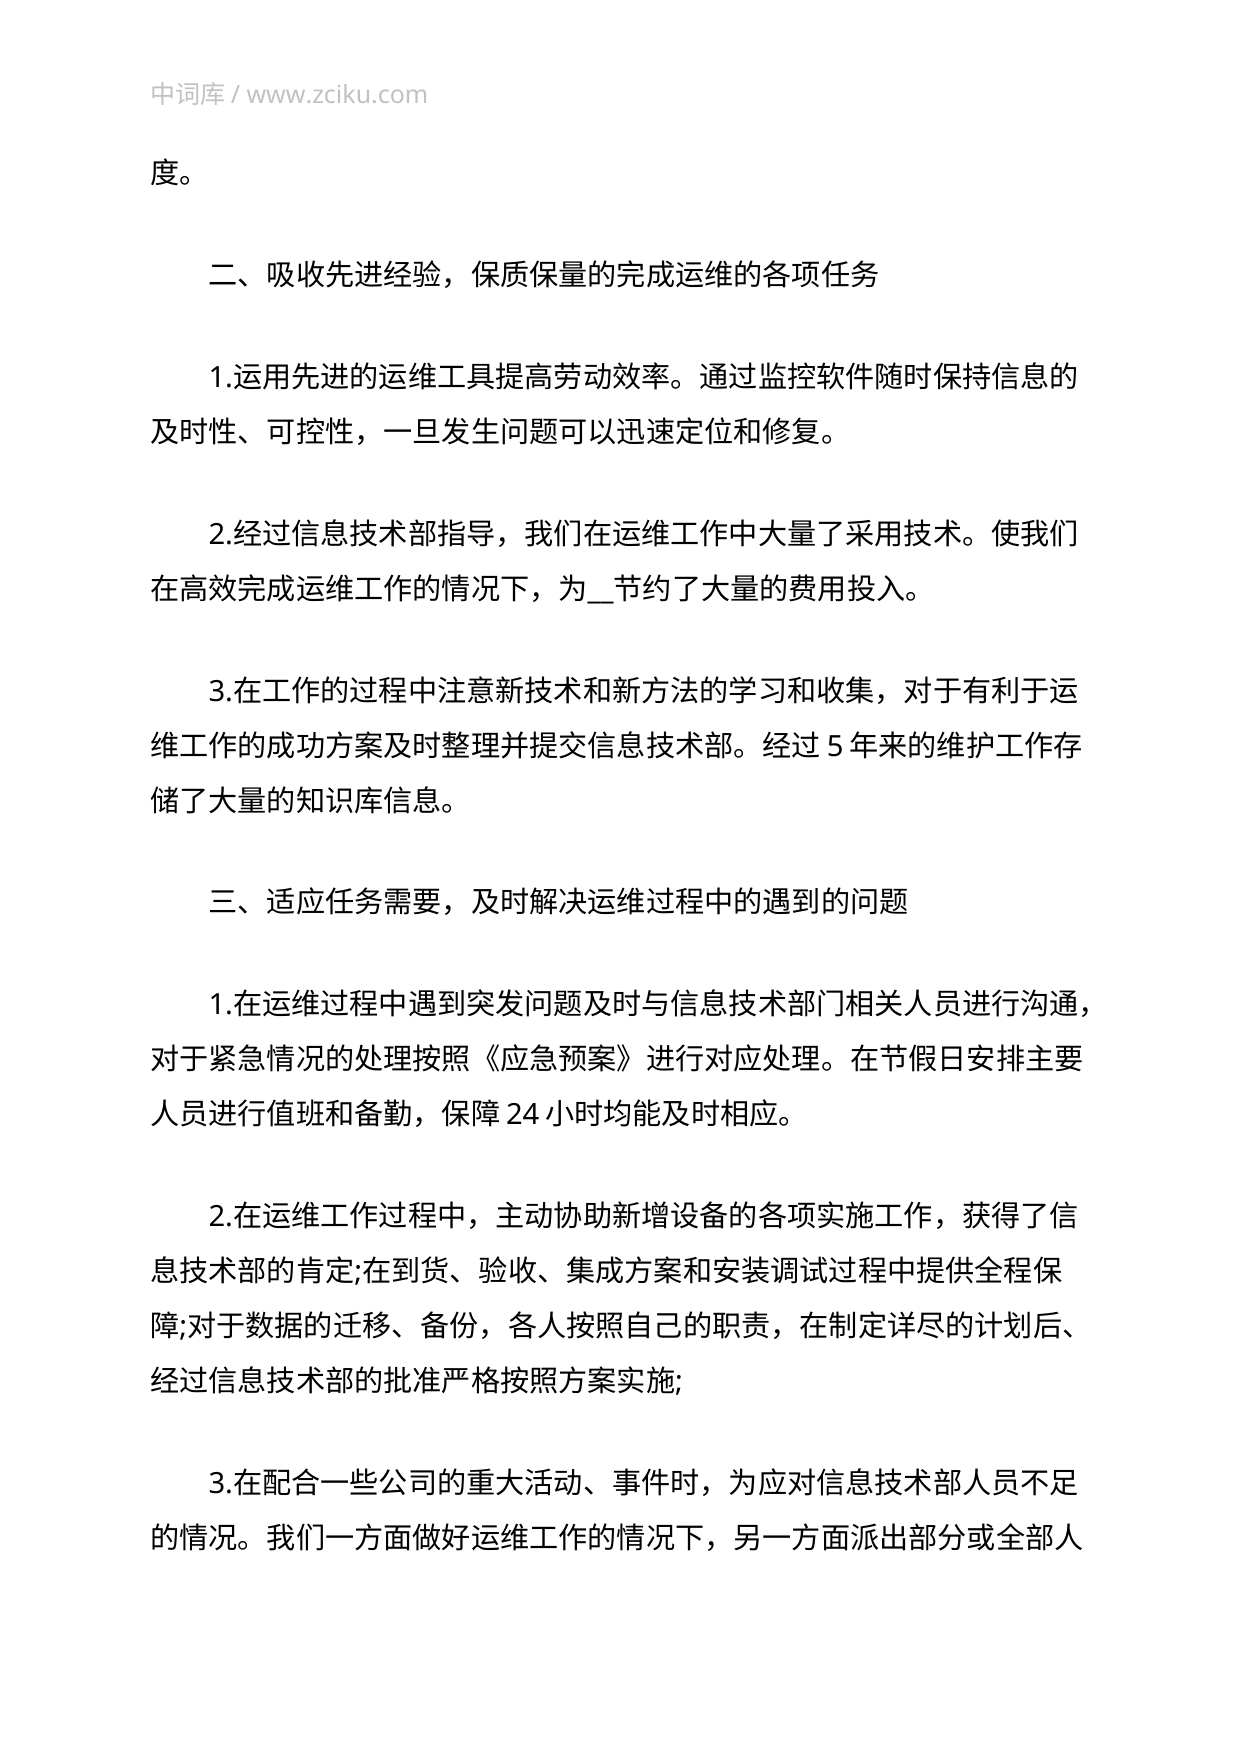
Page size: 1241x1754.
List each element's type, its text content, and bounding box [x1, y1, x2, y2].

text 二、吸收先进经验，保质保量的完成运维的各项任务 [150, 252, 1090, 294]
text 2.在运维工作过程中，主动协助新增设备的各项实施工作，获得了信息技术部的肯定;在到货、验收、集成方案和安装调试过程中提供全程保障;对于数据的迁移、备份，各人按照自己的职责，在制定详尽的计划后、经过信息技术部的批准严格按照方案实施; [150, 1193, 1090, 1400]
text 三、适应任务需要，及时解决运维过程中的遇到的问题 [150, 879, 1090, 921]
text 3.在工作的过程中注意新技术和新方法的学习和收集，对于有利于运维工作的成功方案及时整理并提交信息技术部。经过5年来的维护工作存储了大量的知识库信息。 [150, 667, 1090, 819]
text 2.经过信息技术部指导，我们在运维工作中大量了采用技术。使我们在高效完成运维工作的情况下，为__节约了大量的费用投入。 [150, 510, 1090, 608]
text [150, 150, 1090, 192]
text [150, 1460, 1090, 1557]
text 1.运用先进的运维工具提高劳动效率。通过监控软件随时保持信息的及时性、可控性，一旦发生问题可以迅速定位和修复。 [150, 353, 1090, 451]
text 1.在运维过程中遇到突发问题及时与信息技术部门相关人员进行沟通，对于紧急情况的处理按照《应急预案》进行对应处理。在节假日安排主要人员进行值班和备勤，保障24小时均能及时相应。 [150, 981, 1090, 1133]
